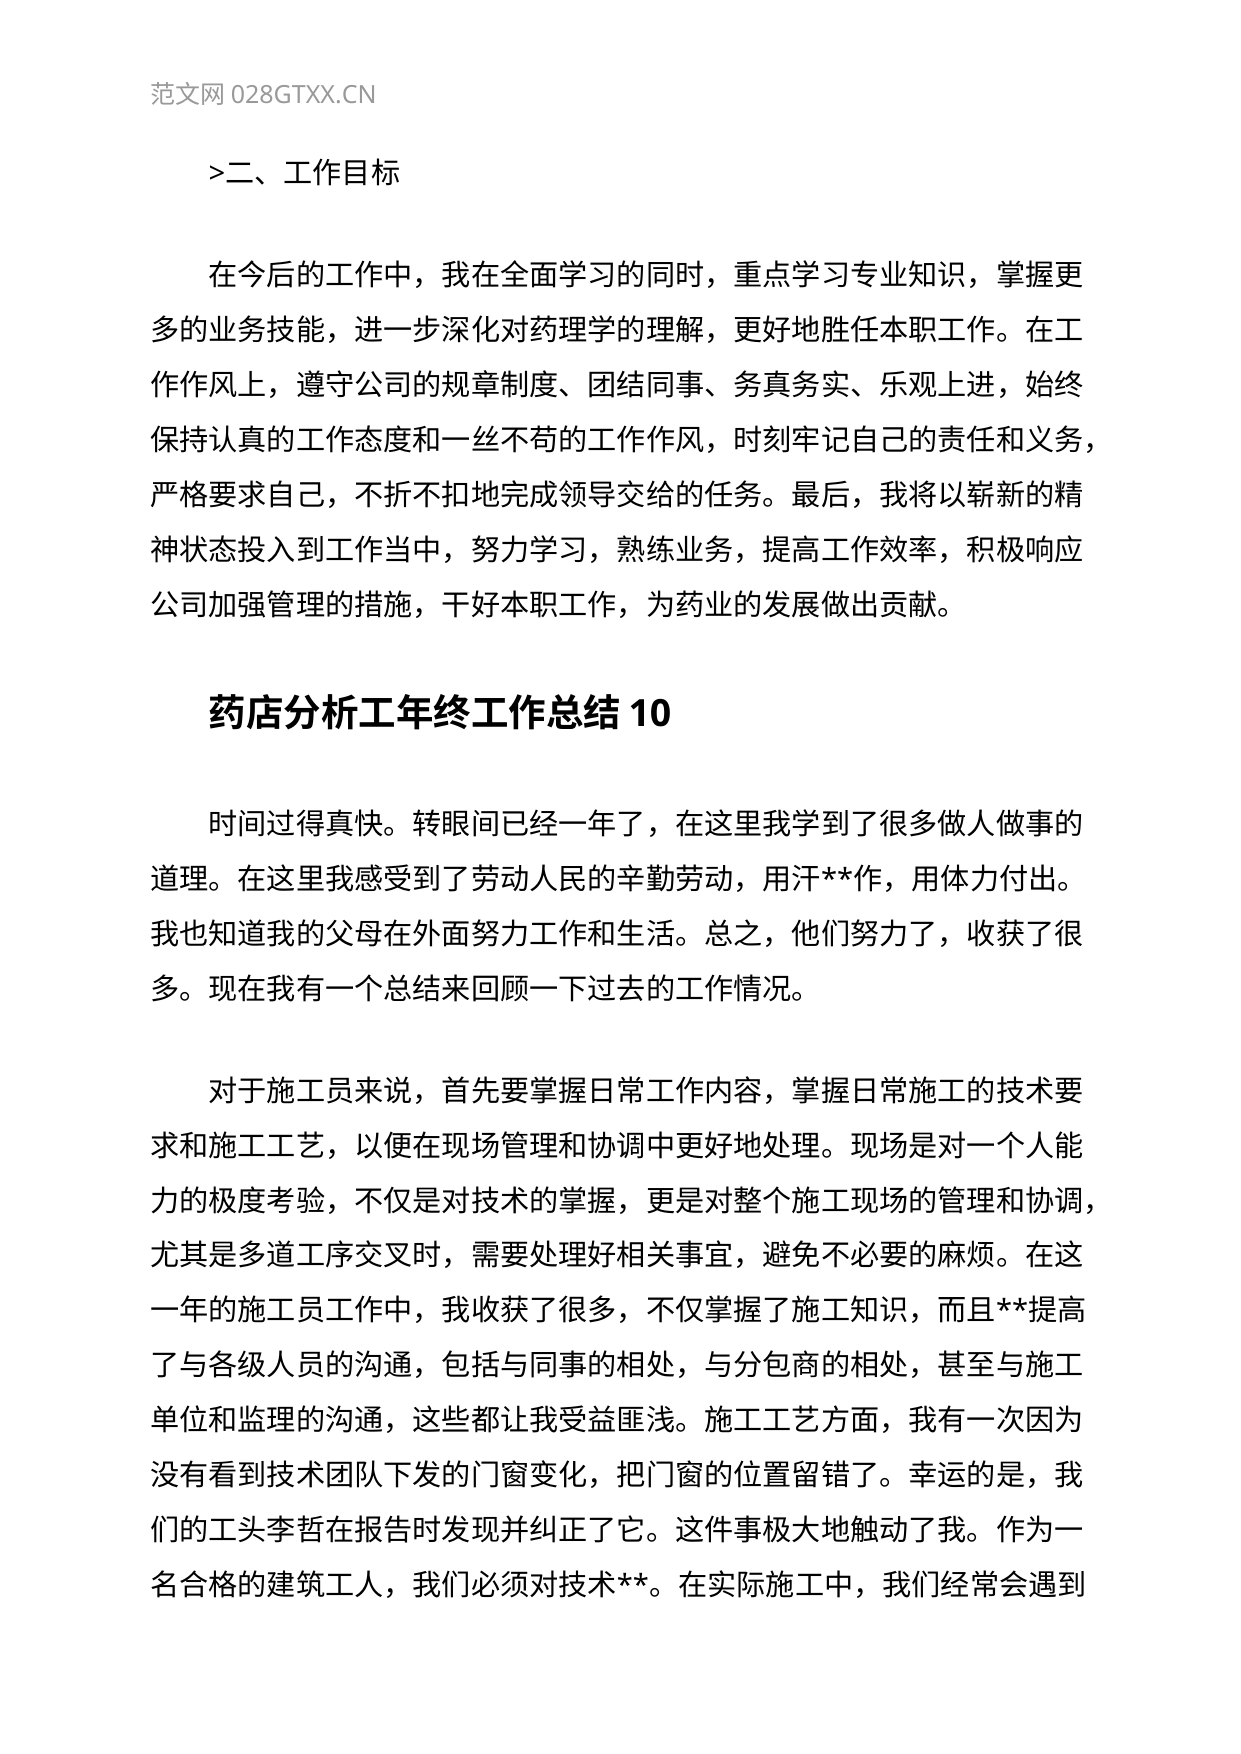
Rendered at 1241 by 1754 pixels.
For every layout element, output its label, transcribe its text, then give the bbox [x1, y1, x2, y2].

text 在今后的工作中，我在全面学习的同时，重点学习专业知识，掌握更多的业务技能，进一步深化对药理学的理解，更好地胜任本职工作。在工作作风上，遵守公司的规章制度、团结同事、务真务实、乐观上进，始终保持认真的工作态度和一丝不苟的工作作风，时刻牢记自己的责任和义务，严格要求自己，不折不扣地完成领导交给的任务。最后，我将以崭新的精神状态投入到工作当中，努力学习，熟练业务，提高工作效率，积极响应公司加强管理的措施，干好本职工作，为药业的发展做出贡献。 [150, 252, 1090, 624]
text 药店分析工年终工作总结10 [150, 683, 1090, 738]
text 时间过得真快。转眼间已经一年了，在这里我学到了很多做人做事的道理。在这里我感受到了劳动人民的辛勤劳动，用汗**作，用体力付出。我也知道我的父母在外面努力工作和生活。总之，他们努力了，收获了很多。现在我有一个总结来回顾一下过去的工作情况。 [150, 801, 1090, 1008]
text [150, 1067, 1090, 1604]
text >二、工作目标 [150, 150, 1090, 192]
